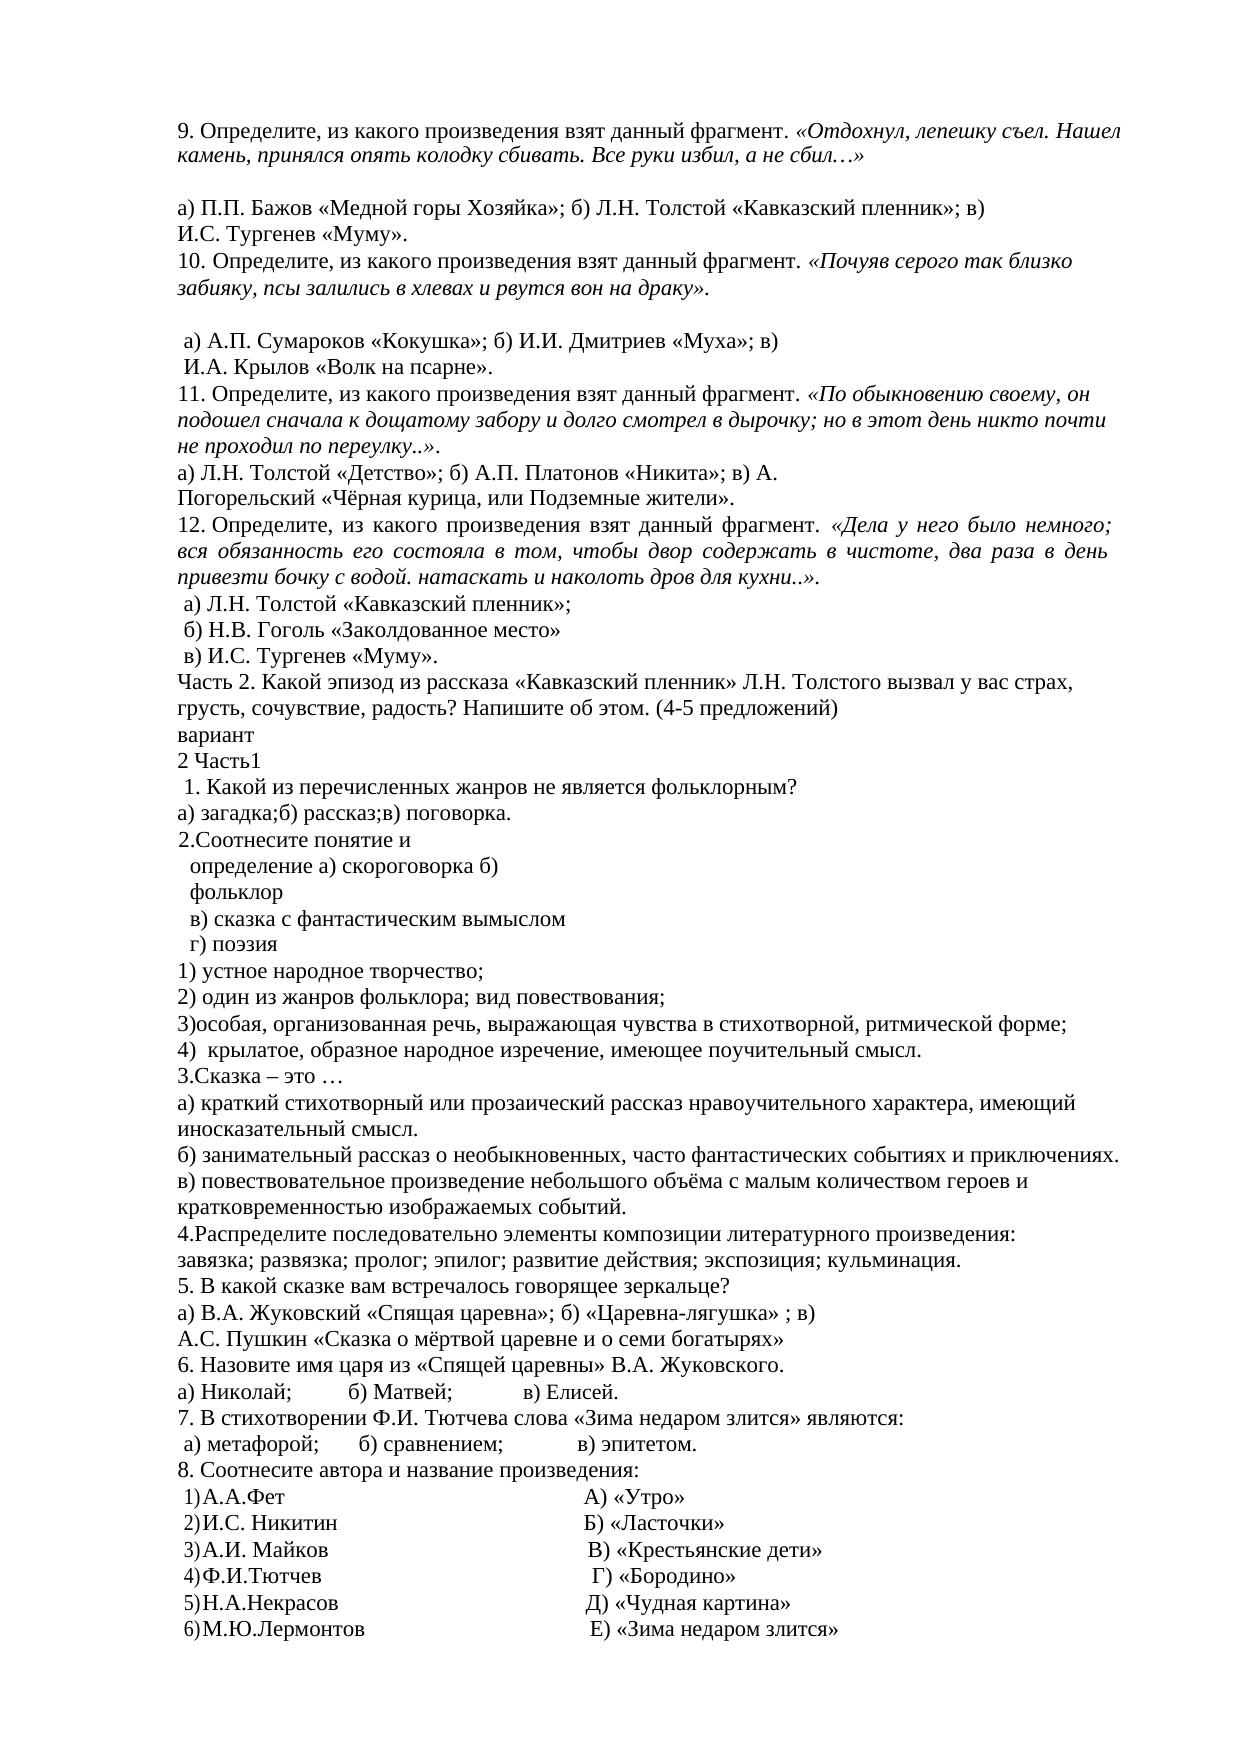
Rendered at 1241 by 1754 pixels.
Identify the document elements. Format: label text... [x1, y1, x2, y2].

text а) Л.Н. Толстой «Кавказский пленник»; б) Н.В. Гоголь «Заколдованное место» в) И.С. Тургенев «Муму». [183, 591, 577, 668]
text 4) крылатое, образное народное изречение, имеющее поучительный смысл. [177, 1036, 1135, 1062]
table_cell И.С. Никитин [200, 1509, 475, 1536]
table_header А.А.Фет [200, 1483, 475, 1509]
text в) сказка с фантастическим вымыслом г) поэзия [189, 906, 567, 957]
text а) Л.Н. Толстой «Детство»; б) А.П. Платонов «Никита»; в) А. Погорельский «Чёрная курица, или Подземные жители». [177, 459, 787, 511]
table_cell 5) [177, 1589, 200, 1615]
list В стихотворении Ф.И. Тютчева слова «Зима недаром злится» являются: [177, 1404, 1135, 1430]
table_cell 4) [177, 1562, 200, 1588]
text забияку, псы залились в хлевах и рвутся вон на драку». [177, 274, 1135, 301]
list Назовите имя царя из «Спящей царевны» В.А. Жуковского. [177, 1351, 1135, 1378]
list В какой сказке вам встречалось говорящее зеркальце? [177, 1272, 1135, 1299]
text б) занимательный рассказ о необыкновенных, часто фантастических событиях и приключениях. в) повествовательное произведение небольшого объёма с малым количеством героев и кратковременностью изображаемых событий. [177, 1142, 1121, 1220]
text 2.Соотнесите понятие и определение а) скороговорка б) фольклор [178, 827, 539, 904]
list Соотнесите автора и название произведения: [177, 1457, 1135, 1483]
text 2) один из жанров фольклора; вид повествования; [177, 983, 1135, 1009]
text а) метафорой; б) сравнением; в) эпитетом. [183, 1430, 1135, 1457]
text а) загадка;б) рассказ;в) поговорка. [177, 799, 1135, 826]
list Определите, из какого произведения взят данный фрагмент. «Почуяв серого так близко [177, 247, 1135, 273]
table_cell Б) «Ласточки» [475, 1509, 844, 1536]
text а) П.П. Бажов «Медной горы Хозяйка»; б) Л.Н. Толстой «Кавказский пленник»; в) И.С. Тургенев «Муму». [177, 195, 1002, 247]
text камень, принялся опять колодку сбивать. Все руки избил, а не сбил…» [177, 143, 1135, 168]
table_cell Н.А.Некрасов [200, 1589, 475, 1615]
text вариант 2 Часть1 [177, 722, 271, 773]
text 3)особая, организованная речь, выражающая чувства в стихотворной, ритмической форме; [177, 1009, 1135, 1036]
table_cell Ф.И.Тютчев [200, 1562, 475, 1588]
table_cell Д) «Чудная картина» [475, 1589, 844, 1615]
table_cell 3) [177, 1536, 200, 1562]
table_cell Г) «Бородино» [475, 1562, 844, 1588]
table_cell М.Ю.Лермонтов [200, 1615, 475, 1641]
text а) А.П. Сумароков «Кокушка»; б) И.И. Дмитриев «Муха»; в) И.А. Крылов «Волк на псарне». [183, 328, 800, 379]
text Часть 2. Какой эпизод из рассказа «Кавказский пленник» Л.Н. Толстого вызвал у вас страх, грусть, сочувствие, радость? Напишите об этом. (4-5 предложений) [177, 669, 1081, 721]
table_header А) «Утро» [475, 1483, 844, 1509]
list Определите, из какого произведения взят данный фрагмент. «Отдохнул, лепешку съел. Нашел [177, 117, 1135, 143]
list Определите, из какого произведения взят данный фрагмент. «Дела у него было немного; вся обязанность его состояла в том, чтобы двор содержать в чистоте, два раза в день привезти бочку с водой. натаскать и наколоть дров для кухни..». [177, 512, 1112, 589]
table_cell В) «Крестьянские дети» [475, 1536, 844, 1562]
text 3.Сказка – это … [177, 1062, 1135, 1089]
table_cell 2) [177, 1509, 200, 1536]
table_cell Е) «Зима недаром злится» [475, 1615, 844, 1641]
table_cell 6) [177, 1615, 200, 1641]
table_cell А.И. Майков [200, 1536, 475, 1562]
text 1. Какой из перечисленных жанров не является фольклорным? [183, 773, 1135, 799]
table_header 1) [177, 1483, 200, 1509]
text 4.Распределите последовательно элементы композиции литературного произведения: завязка; развязка; пролог; эпилог; развитие действия; экспозиция; кульминация. [177, 1221, 1100, 1272]
text а) краткий стихотворный или прозаический рассказ нравоучительного характера, имеющий иносказательный смысл. [177, 1090, 1077, 1141]
text а) В.А. Жуковский «Спящая царевна»; б) «Царевна-лягушка» ; в) А.С. Пушкин «Сказка о мёртвой царевне и о семи богатырях» [177, 1300, 844, 1351]
list Определите, из какого произведения взят данный фрагмент. «По обыкновению своему, он подошел сначала к дощатому забору и долго смотрел в дырочку; но в этот день никто почти не проходил по переулку..». [177, 381, 1135, 458]
text 1) устное народное творчество; [177, 957, 1135, 983]
text а) Николай; б) Матвей; в) Елисей. [177, 1378, 1135, 1404]
